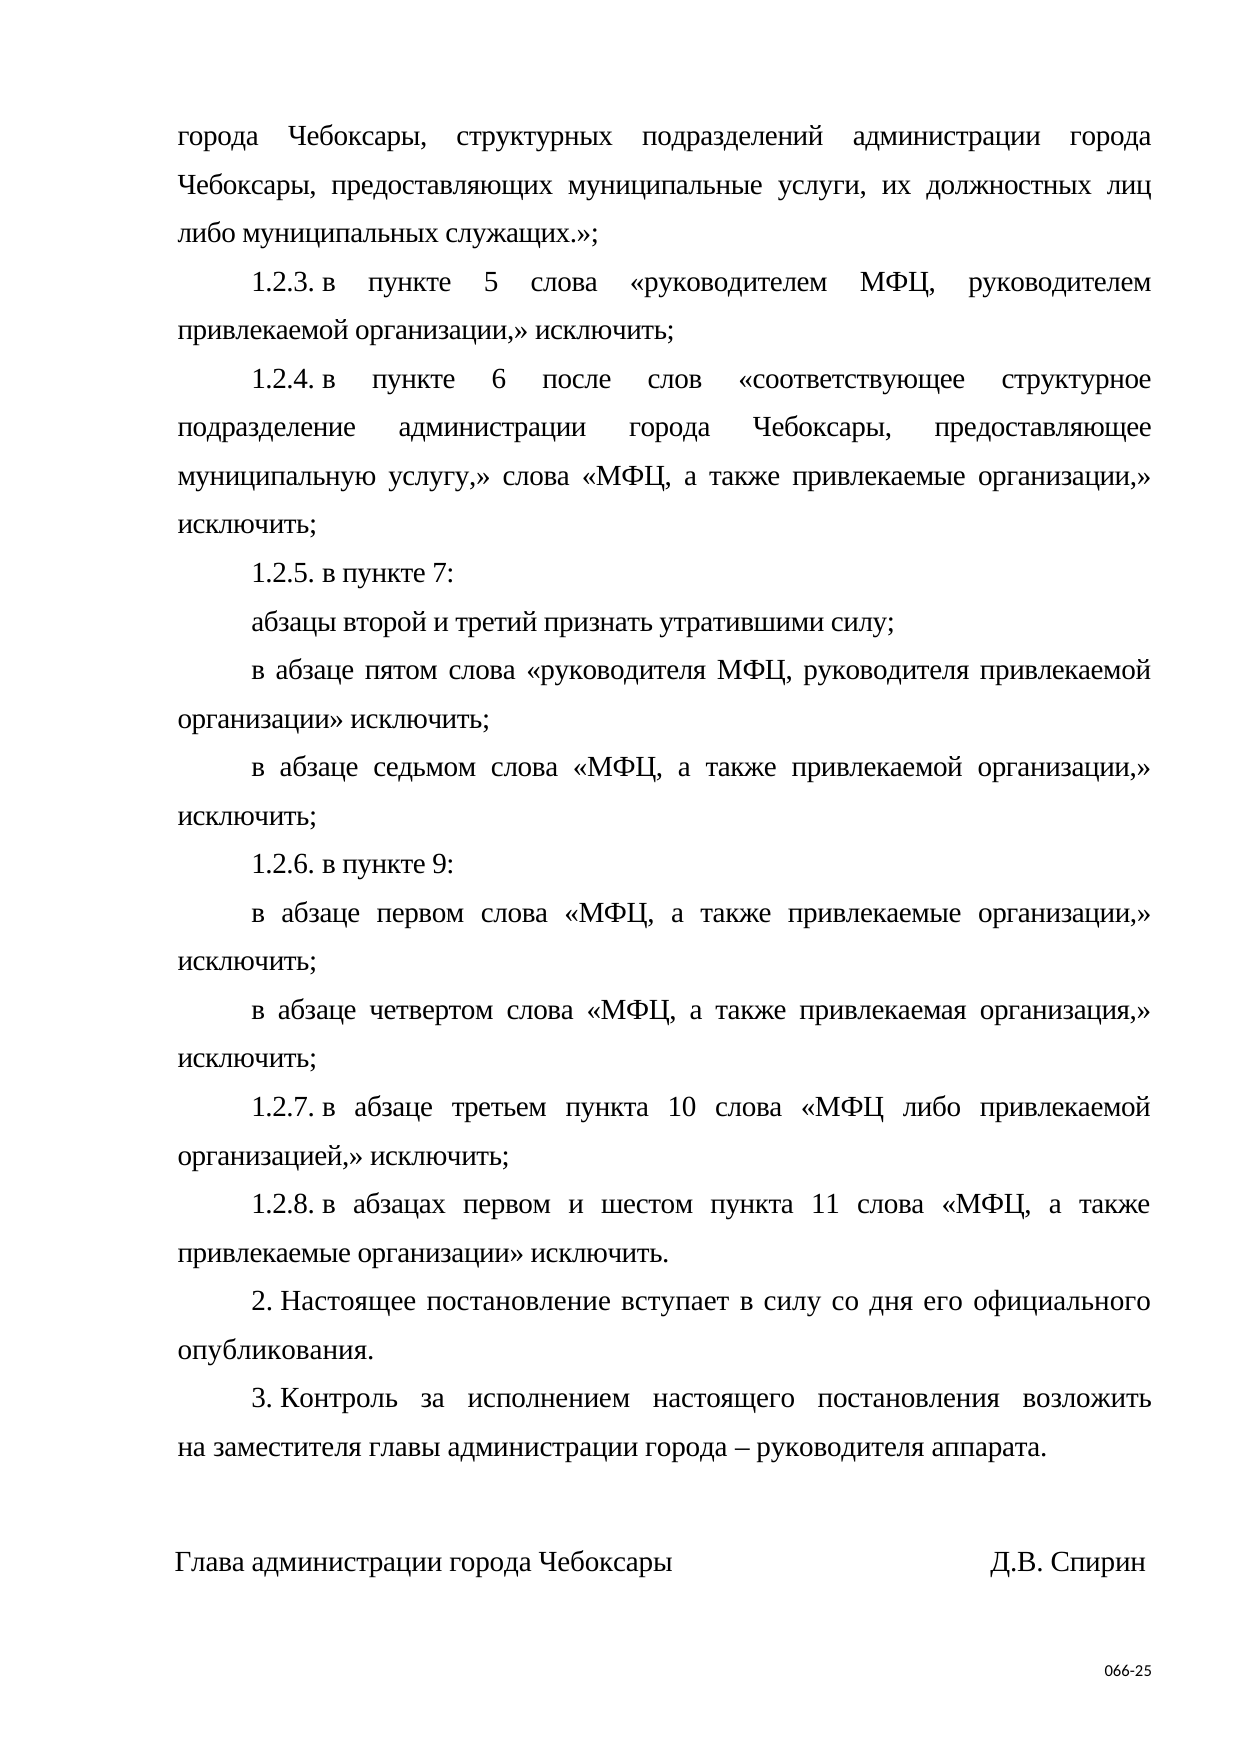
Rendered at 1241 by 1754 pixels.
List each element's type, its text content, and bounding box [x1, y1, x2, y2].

text Глава администрации города Чебоксары Д.В. Спирин [174, 1544, 1152, 1578]
text в абзаце четвертом слова «МФЦ, а также привлекаемая организация,» исключить; [177, 992, 1152, 1074]
text в абзаце пятом слова «руководителя МФЦ, руководителя привлекаемой организации» исключить; [177, 652, 1152, 734]
text 1.2.6. в пункте 9: [177, 846, 1152, 880]
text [177, 118, 1152, 249]
text 1.2.4. в пункте 6 после слов «соответствующее структурное подразделение администрации города Чебоксары, предоставляющее муниципальную услугу,» слова «МФЦ, а также привлекаемые организации,» исключить; [177, 361, 1152, 540]
text 1.2.7. в абзаце третьем пункта 10 слова «МФЦ либо привлекаемой организацией,» исключить; [177, 1089, 1152, 1171]
text абзацы второй и третий признать утратившими силу; [177, 604, 1152, 637]
text в абзаце седьмом слова «МФЦ, а также привлекаемой организации,» исключить; [177, 749, 1152, 831]
text 1.2.8. в абзацах первом и шестом пункта 11 слова «МФЦ, а также привлекаемые организации» исключить. [177, 1186, 1152, 1268]
text 1.2.3. в пункте 5 слова «руководителем МФЦ, руководителем привлекаемой организации,» исключить; [177, 264, 1152, 346]
text 1.2.5. в пункте 7: [177, 555, 1152, 589]
list 2. Настоящее постановление вступает в силу со дня его официального опубликования. [177, 1283, 1152, 1365]
list 3. Контроль за исполнением настоящего постановления возложить на заместителя главы администрации города – руководителя аппарата. [177, 1380, 1152, 1462]
text в абзаце первом слова «МФЦ, а также привлекаемые организации,» исключить; [177, 895, 1152, 977]
